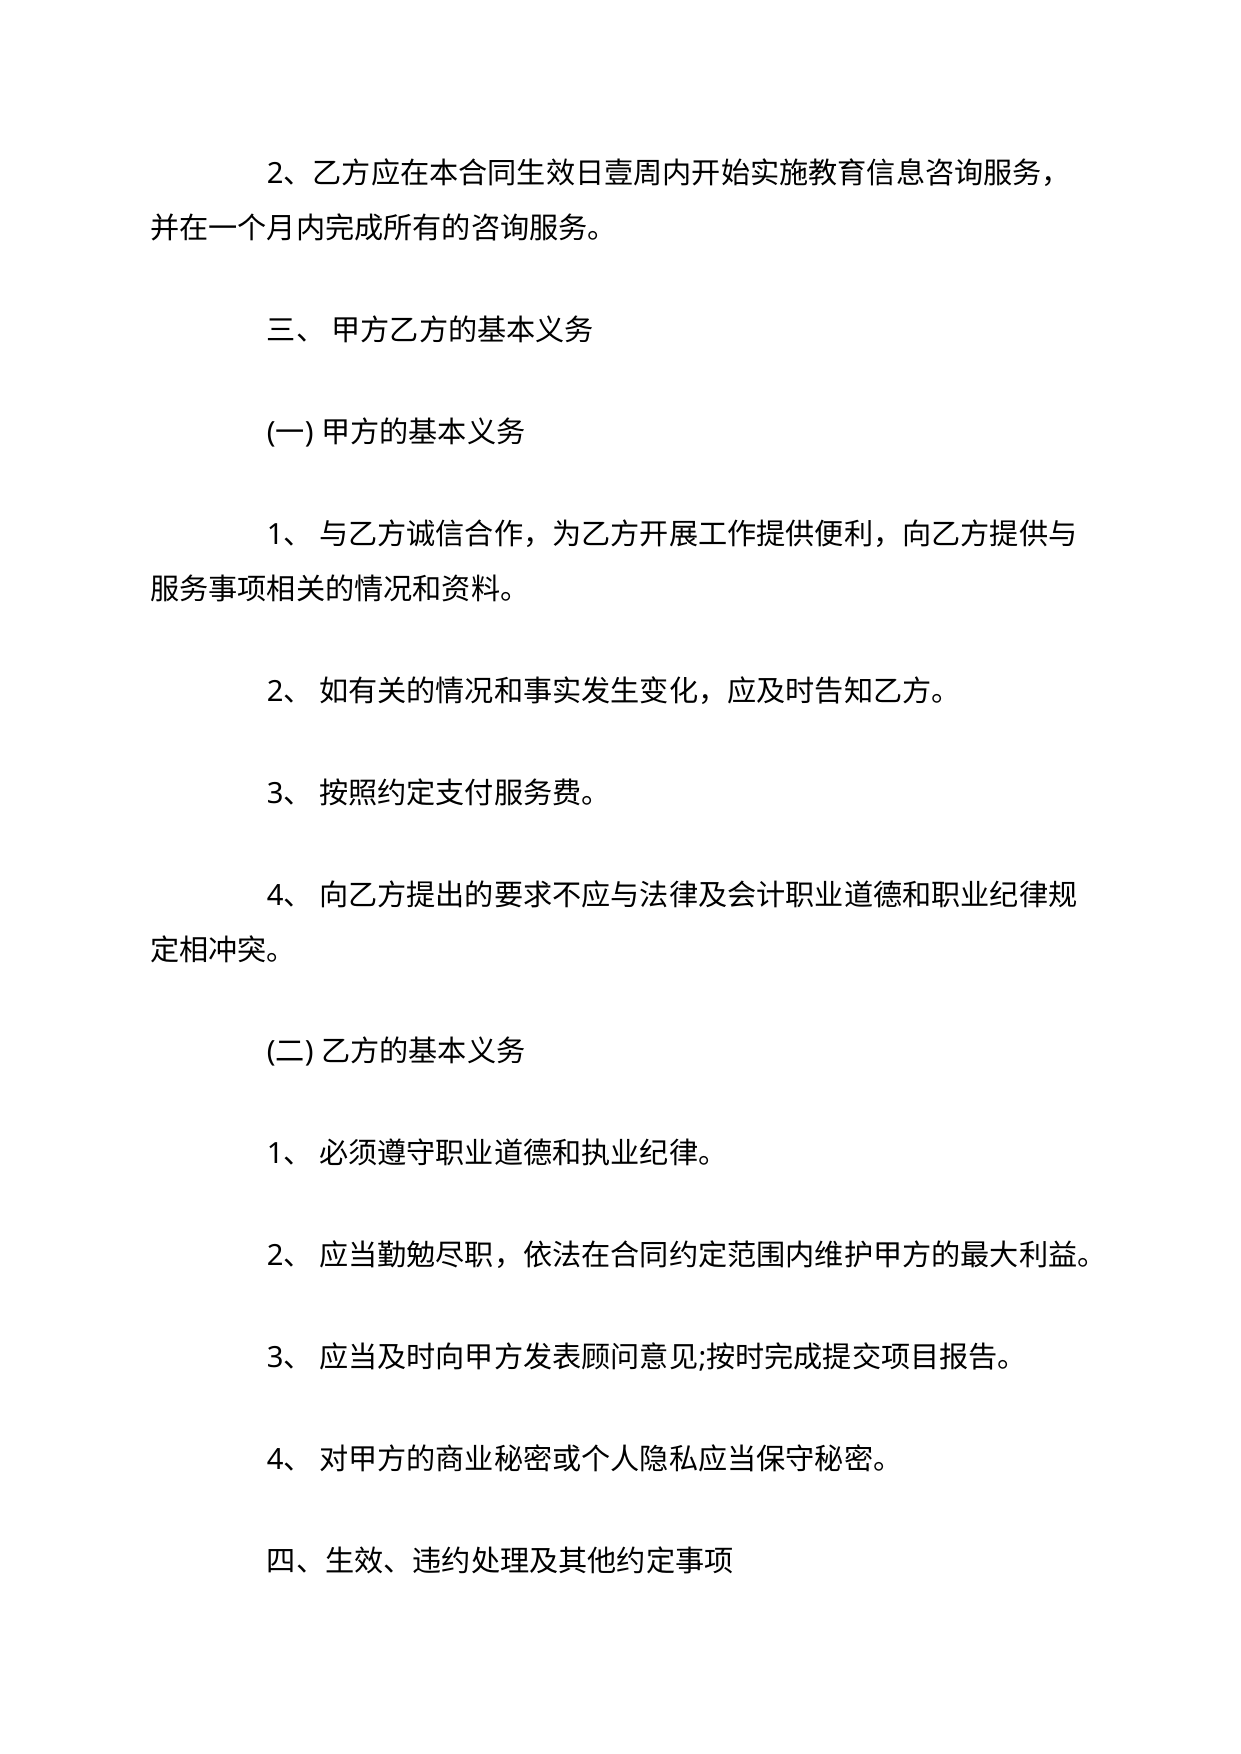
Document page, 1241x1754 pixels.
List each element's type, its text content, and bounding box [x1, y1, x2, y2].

text 3、 按照约定支付服务费。 [150, 769, 1090, 812]
text (二) 乙方的基本义务 [150, 1028, 1090, 1070]
text 4、 向乙方提出的要求不应与法律及会计职业道德和职业纪律规定相冲突。 [150, 871, 1090, 968]
text 3、 应当及时向甲方发表顾问意见;按时完成提交项目报告。 [150, 1334, 1090, 1376]
text 2、 如有关的情况和事实发生变化，应及时告知乙方。 [150, 667, 1090, 710]
text 1、 与乙方诚信合作，为乙方开展工作提供便利，向乙方提供与服务事项相关的情况和资料。 [150, 511, 1090, 608]
text 三、 甲方乙方的基本义务 [150, 307, 1090, 349]
text (一) 甲方的基本义务 [150, 408, 1090, 451]
text 2、 应当勤勉尽职，依法在合同约定范围内维护甲方的最大利益。 [150, 1232, 1090, 1274]
text 4、 对甲方的商业秘密或个人隐私应当保守秘密。 [150, 1436, 1090, 1478]
text 1、 必须遵守职业道德和执业纪律。 [150, 1130, 1090, 1172]
text 2、乙方应在本合同生效日壹周内开始实施教育信息咨询服务，并在一个月内完成所有的咨询服务。 [150, 150, 1090, 247]
text 四、生效、违约处理及其他约定事项 [150, 1538, 1090, 1580]
